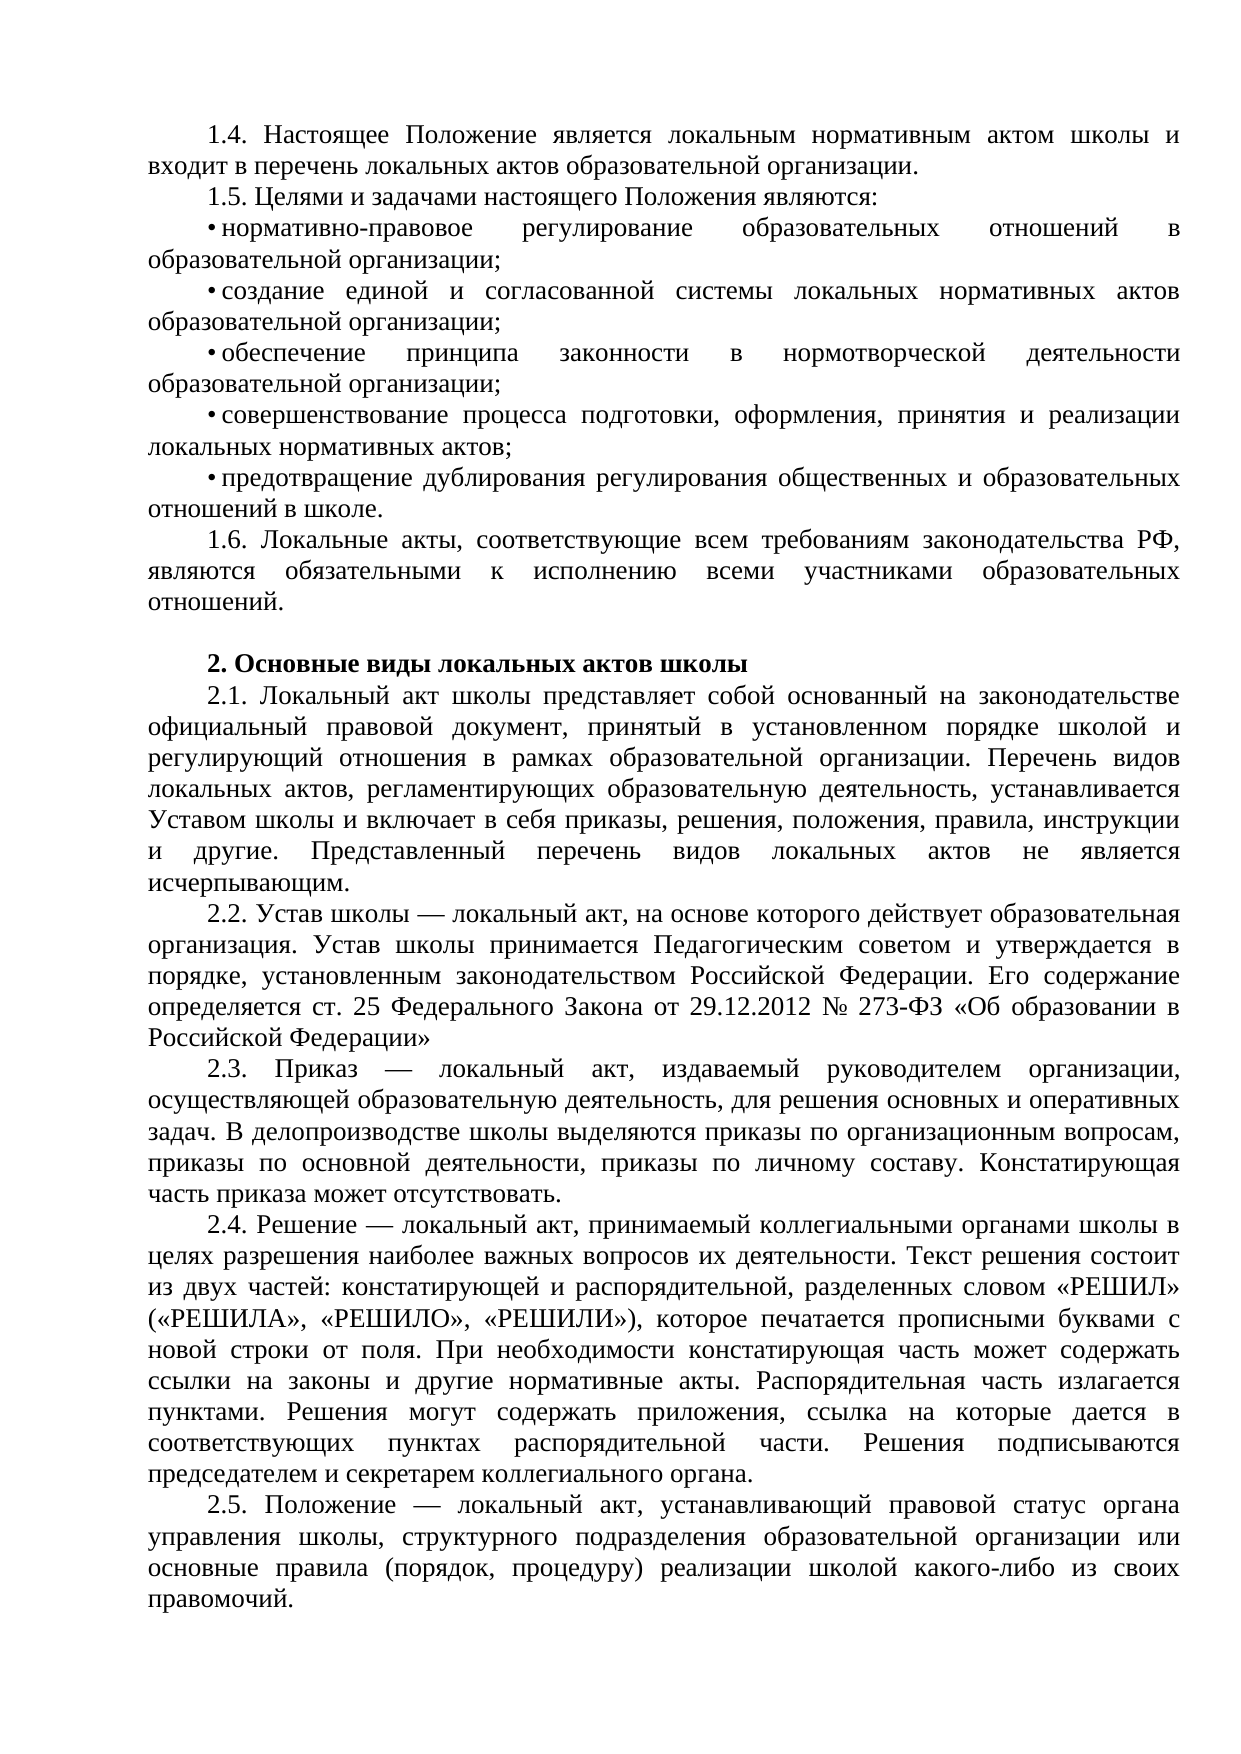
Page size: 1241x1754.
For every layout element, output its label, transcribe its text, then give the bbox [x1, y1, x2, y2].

text 1.6. Локальные акты, соответствующие всем требованиям законодательства РФ, являются обязательными к исполнению всеми участниками образовательных отношений. [148, 523, 1181, 616]
text • нормативно-правовое регулирование образовательных отношений в образовательной организации; [148, 212, 1181, 274]
text • обеспечение принципа законности в нормотворческой деятельности образовательной организации; [148, 336, 1181, 398]
text 2.5. Положение — локальный акт, устанавливающий правовой статус органа управления школы, структурного подразделения образовательной организации или основные правила (порядок, процедуру) реализации школой какого-либо из своих правомочий. [148, 1488, 1181, 1613]
text 1.5. Целями и задачами настоящего Положения являются: [148, 180, 1181, 212]
text 2.3. Приказ — локальный акт, издаваемый руководителем организации, осуществляющей образовательную деятельность, для решения основных и оперативных задач. В делопроизводстве школы выделяются приказы по организационным вопросам, приказы по основной деятельности, приказы по личному составу. Констатирующая часть приказа может отсутствовать. [148, 1052, 1181, 1208]
text 1.4. Настоящее Положение является локальным нормативным актом школы и входит в перечень локальных актов образовательной организации. [148, 118, 1181, 180]
text 2.4. Решение — локальный акт, принимаемый коллегиальными органами школы в целях разрешения наиболее важных вопросов их деятельности. Текст решения состоит из двух частей: констатирующей и распорядительной, разделенных словом «РЕШИЛ» («РЕШИЛА», «РЕШИЛО», «РЕШИЛИ»), которое печатается прописными буквами с новой строки от поля. При необходимости констатирующая часть может содержать ссылки на законы и другие нормативные акты. Распорядительная часть излагается пунктами. Решения могут содержать приложения, ссылка на которые дается в соответствующих пунктах распорядительной части. Решения подписываются председателем и секретарем коллегиального органа. [148, 1208, 1181, 1488]
text 2.2. Устав школы — локальный акт, на основе которого действует образовательная организация. Устав школы принимается Педагогическим советом и утверждается в порядке, установленным законодательством Российской Федерации. Его содержание определяется ст. 25 Федерального Закона от 29.12.2012 № 273-ФЗ «Об образовании в Российской Федерации» [148, 897, 1181, 1052]
text • создание единой и согласованной системы локальных нормативных актов образовательной организации; [148, 274, 1181, 336]
text 2.1. Локальный акт школы представляет собой основанный на законодательстве официальный правовой документ, принятый в установленном порядке школой и регулирующий отношения в рамках образовательной организации. Перечень видов локальных актов, регламентирующих образовательную деятельность, устанавливается Уставом школы и включает в себя приказы, решения, положения, правила, инструкции и другие. Представленный перечень видов локальных актов не является исчерпывающим. [148, 679, 1181, 897]
text • совершенствование процесса подготовки, оформления, принятия и реализации локальных нормативных актов; [148, 398, 1181, 461]
text • предотвращение дублирования регулирования общественных и образовательных отношений в школе. [148, 461, 1181, 523]
text 2. Основные виды локальных актов школы [148, 648, 1181, 679]
